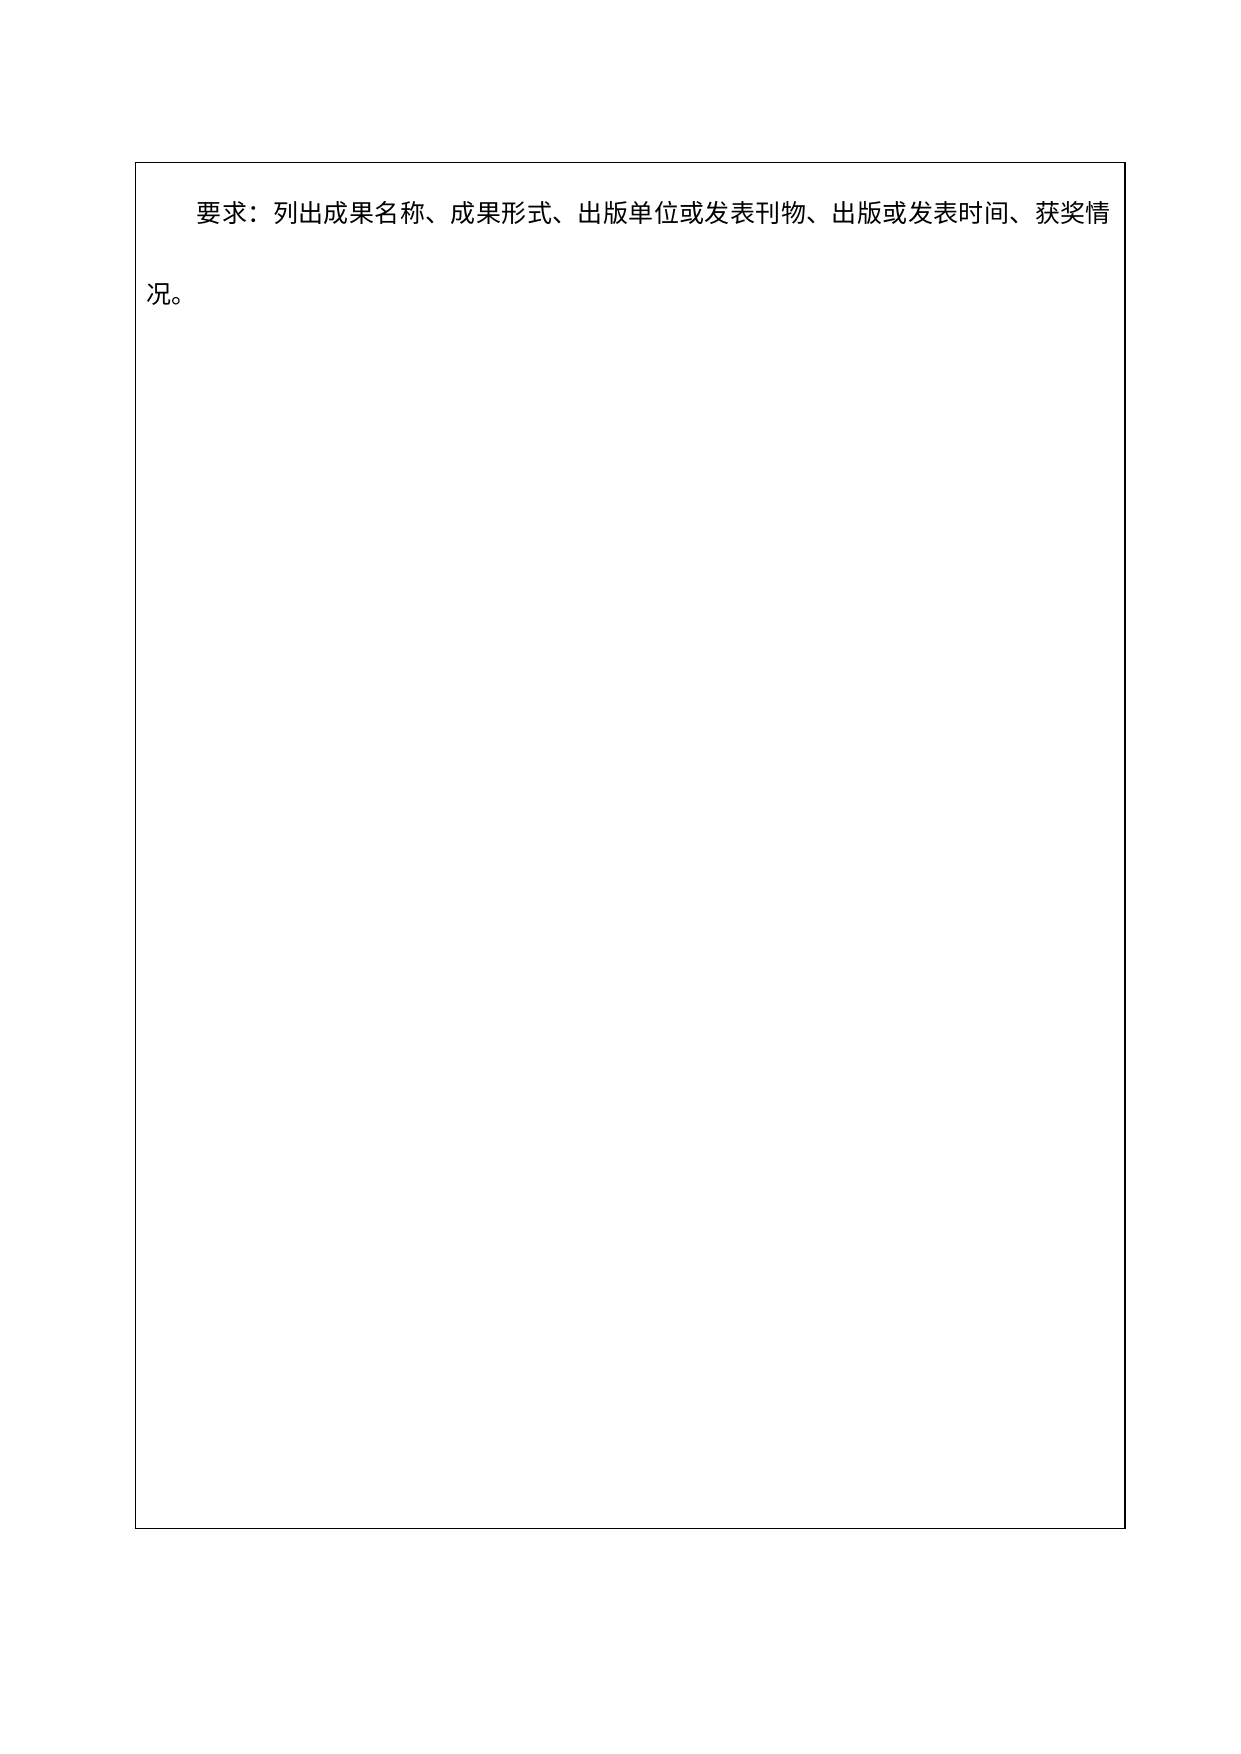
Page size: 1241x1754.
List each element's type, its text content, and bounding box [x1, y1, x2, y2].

table_header 要求：列出成果名称、成果形式、出版单位或发表刊物、出版或发表时间、获奖情况。 [136, 163, 1124, 1528]
